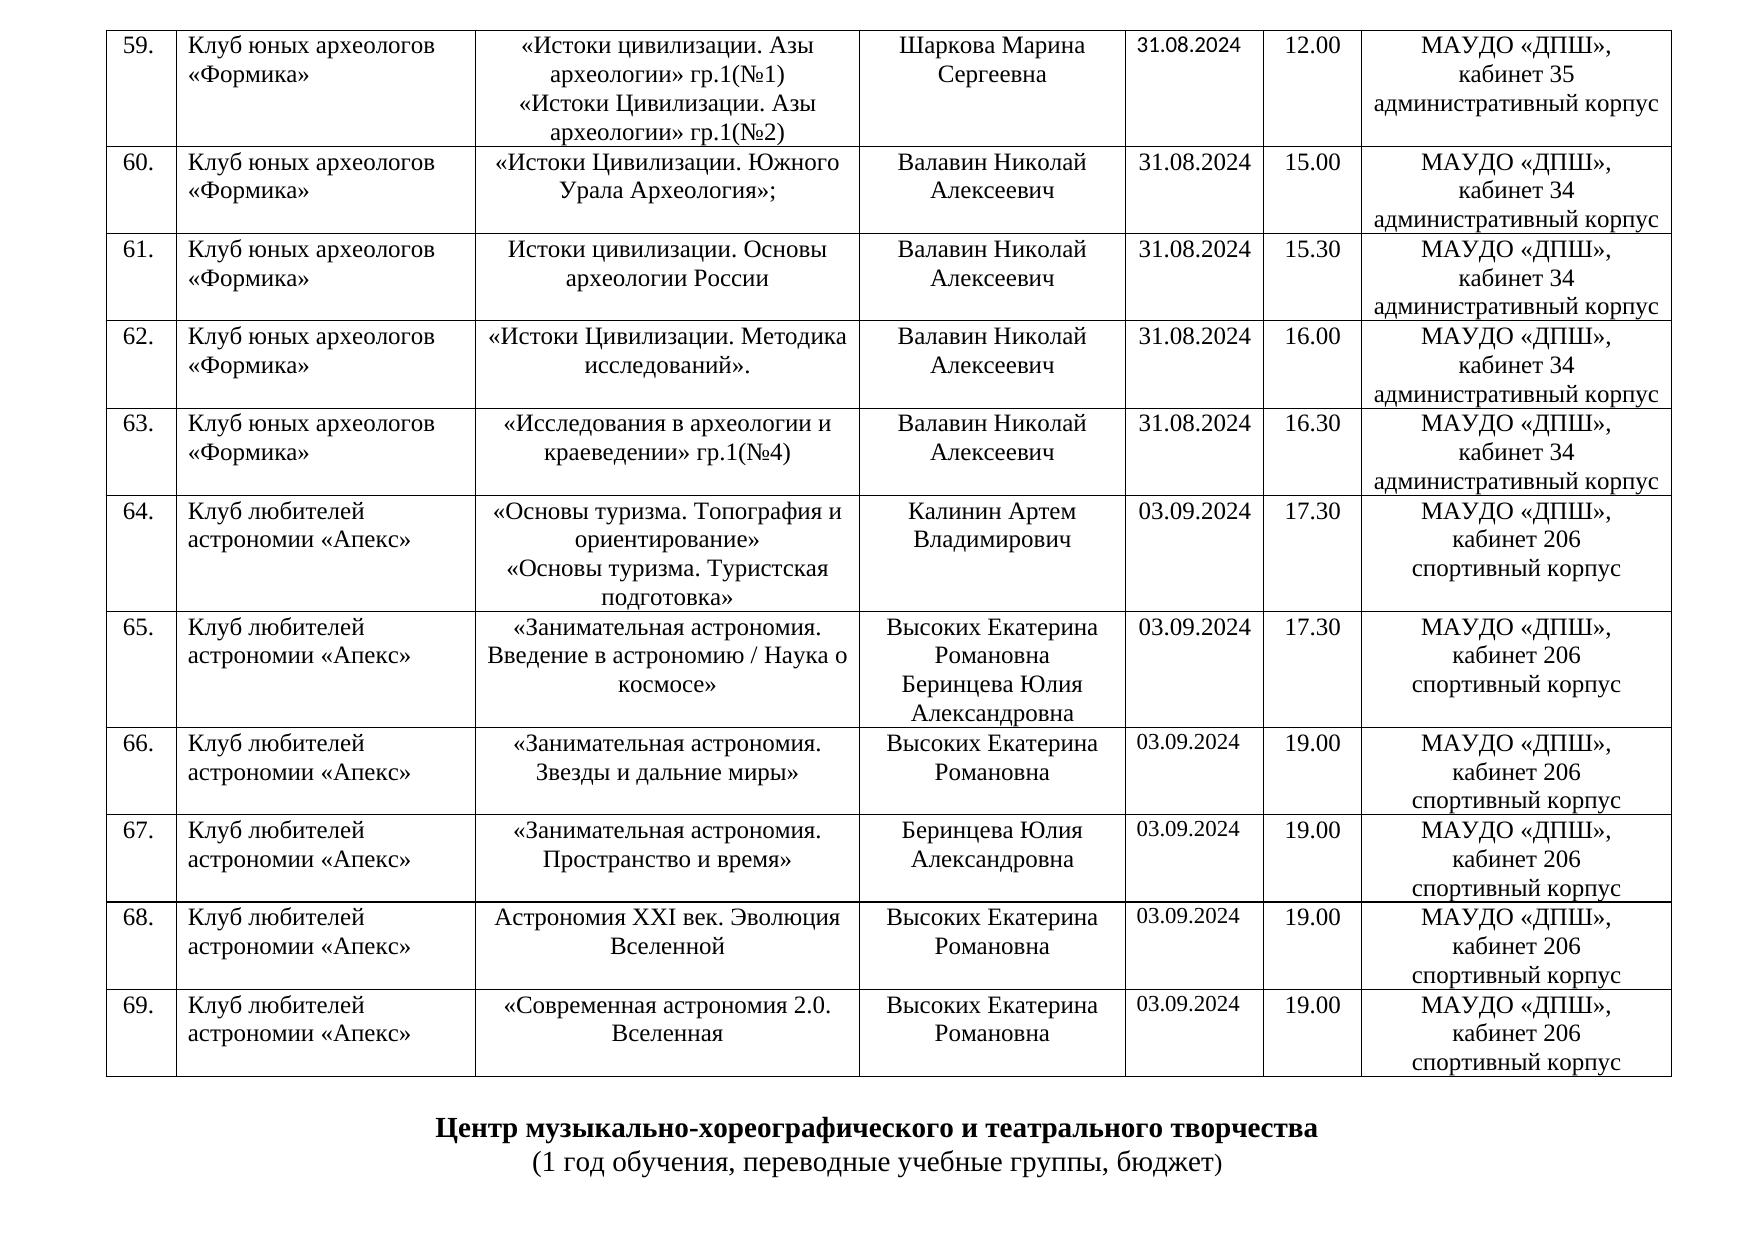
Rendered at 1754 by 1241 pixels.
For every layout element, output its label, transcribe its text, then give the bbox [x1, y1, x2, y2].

table_cell МАУДО «ДПШ», кабинет 206 спортивный корпус [1362, 815, 1671, 901]
table_cell 31.08.2024 [1126, 409, 1263, 495]
table_cell Клуб юных археологов «Формика» [177, 321, 475, 407]
table_cell Высоких Екатерина Романовна Беринцева Юлия Александровна [860, 612, 1125, 727]
table_cell Клуб любителей астрономии «Апекс» [177, 496, 475, 611]
table_cell [107, 409, 176, 495]
table_cell МАУДО «ДПШ», кабинет 206 спортивный корпус [1362, 496, 1671, 611]
table_cell Истоки цивилизации. Основы археологии России [476, 234, 859, 320]
table_cell Клуб любителей астрономии «Апекс» [177, 728, 475, 814]
table_cell 19.00 [1264, 990, 1361, 1076]
table_cell МАУДО «ДПШ», кабинет 34 административный корпус [1362, 147, 1671, 233]
table_cell [107, 612, 176, 727]
table_cell «Исследования в археологии и краеведении» гр.1(№4) [476, 409, 859, 495]
table_cell «Истоки цивилизации. Азы археологии» гр.1(№1) «Истоки Цивилизации. Азы археологии» гр.1(№2) [476, 31, 859, 146]
table_cell [107, 903, 176, 989]
table_cell [107, 31, 176, 146]
table_cell Клуб любителей астрономии «Апекс» [177, 815, 475, 901]
table_cell «Занимательная астрономия. Пространство и время» [476, 815, 859, 901]
table_cell Валавин Николай Алексеевич [860, 409, 1125, 495]
table_cell «Занимательная астрономия. Звезды и дальние миры» [476, 728, 859, 814]
table_cell 03.09.2024 [1126, 612, 1263, 727]
table_cell [107, 321, 176, 407]
table_cell «Истоки Цивилизации. Южного Урала Археология»; [476, 147, 859, 233]
table_cell МАУДО «ДПШ», кабинет 34 административный корпус [1362, 321, 1671, 407]
table_cell 17.30 [1264, 496, 1361, 611]
table_cell Клуб любителей астрономии «Апекс» [177, 990, 475, 1076]
table_cell [107, 990, 176, 1076]
table_cell Клуб юных археологов «Формика» [177, 147, 475, 233]
table_cell 16.00 [1264, 321, 1361, 407]
table_cell [107, 728, 176, 814]
table_cell [107, 147, 176, 233]
table_cell 03.09.2024 [1126, 496, 1263, 611]
table_cell МАУДО «ДПШ», кабинет 35 административный корпус [1362, 31, 1671, 146]
table_cell «Истоки Цивилизации. Методика исследований». [476, 321, 859, 407]
table_cell 03.09.2024 [1126, 990, 1263, 1076]
table_cell 03.09.2024 [1126, 815, 1263, 901]
table_cell Валавин Николай Алексеевич [860, 234, 1125, 320]
table_cell 15.30 [1264, 234, 1361, 320]
table_cell [107, 815, 176, 901]
table_cell Беринцева Юлия Александровна [860, 815, 1125, 901]
table_cell Высоких Екатерина Романовна [860, 990, 1125, 1076]
table_cell 15.00 [1264, 147, 1361, 233]
table_cell 31.08.2024 [1126, 147, 1263, 233]
table_cell Астрономия XXI век. Эволюция Вселенной [476, 903, 859, 989]
table_cell 16.30 [1264, 409, 1361, 495]
table_cell 31.08.2024 [1126, 31, 1263, 146]
table_cell 31.08.2024 [1126, 234, 1263, 320]
text (1 год обучения, переводные учебные группы, бюджет) [77, 1144, 1677, 1178]
table_cell 31.08.2024 [1126, 321, 1263, 407]
table_cell Высоких Екатерина Романовна [860, 728, 1125, 814]
table_cell Клуб юных археологов «Формика» [177, 409, 475, 495]
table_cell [177, 31, 475, 146]
table_cell 12.00 [1264, 31, 1361, 146]
table_cell Клуб любителей астрономии «Апекс» [177, 903, 475, 989]
table_cell МАУДО «ДПШ», кабинет 34 административный корпус [1362, 234, 1671, 320]
table_cell МАУДО «ДПШ», кабинет 206 спортивный корпус [1362, 990, 1671, 1076]
table_cell 19.00 [1264, 815, 1361, 901]
table_cell 17.30 [1264, 612, 1361, 727]
table_cell 19.00 [1264, 728, 1361, 814]
table_cell «Основы туризма. Топография и ориентирование» «Основы туризма. Туристская подготовка» [476, 496, 859, 611]
table_cell Валавин Николай Алексеевич [860, 321, 1125, 407]
table_cell [107, 496, 176, 611]
table_cell Валавин Николай Алексеевич [860, 147, 1125, 233]
text Центр музыкально-хореографического и театрального творчества [77, 1111, 1677, 1144]
table_cell 19.00 [1264, 903, 1361, 989]
table_cell Шаркова Марина Сергеевна [860, 31, 1125, 146]
table_cell Высоких Екатерина Романовна [860, 903, 1125, 989]
table_cell Клуб любителей астрономии «Апекс» [177, 612, 475, 727]
table_cell МАУДО «ДПШ», кабинет 206 спортивный корпус [1362, 612, 1671, 727]
table_cell МАУДО «ДПШ», кабинет 34 административный корпус [1362, 409, 1671, 495]
table_cell МАУДО «ДПШ», кабинет 206 спортивный корпус [1362, 903, 1671, 989]
table_cell 03.09.2024 [1126, 903, 1263, 989]
table_cell [107, 234, 176, 320]
table_cell Калинин Артем Владимирович [860, 496, 1125, 611]
table_cell Клуб юных археологов «Формика» [177, 234, 475, 320]
table_cell «Занимательная астрономия. Введение в астрономию / Наука о космосе» [476, 612, 859, 727]
table_cell «Современная астрономия 2.0. Вселенная [476, 990, 859, 1076]
table_cell 03.09.2024 [1126, 728, 1263, 814]
table_cell МАУДО «ДПШ», кабинет 206 спортивный корпус [1362, 728, 1671, 814]
